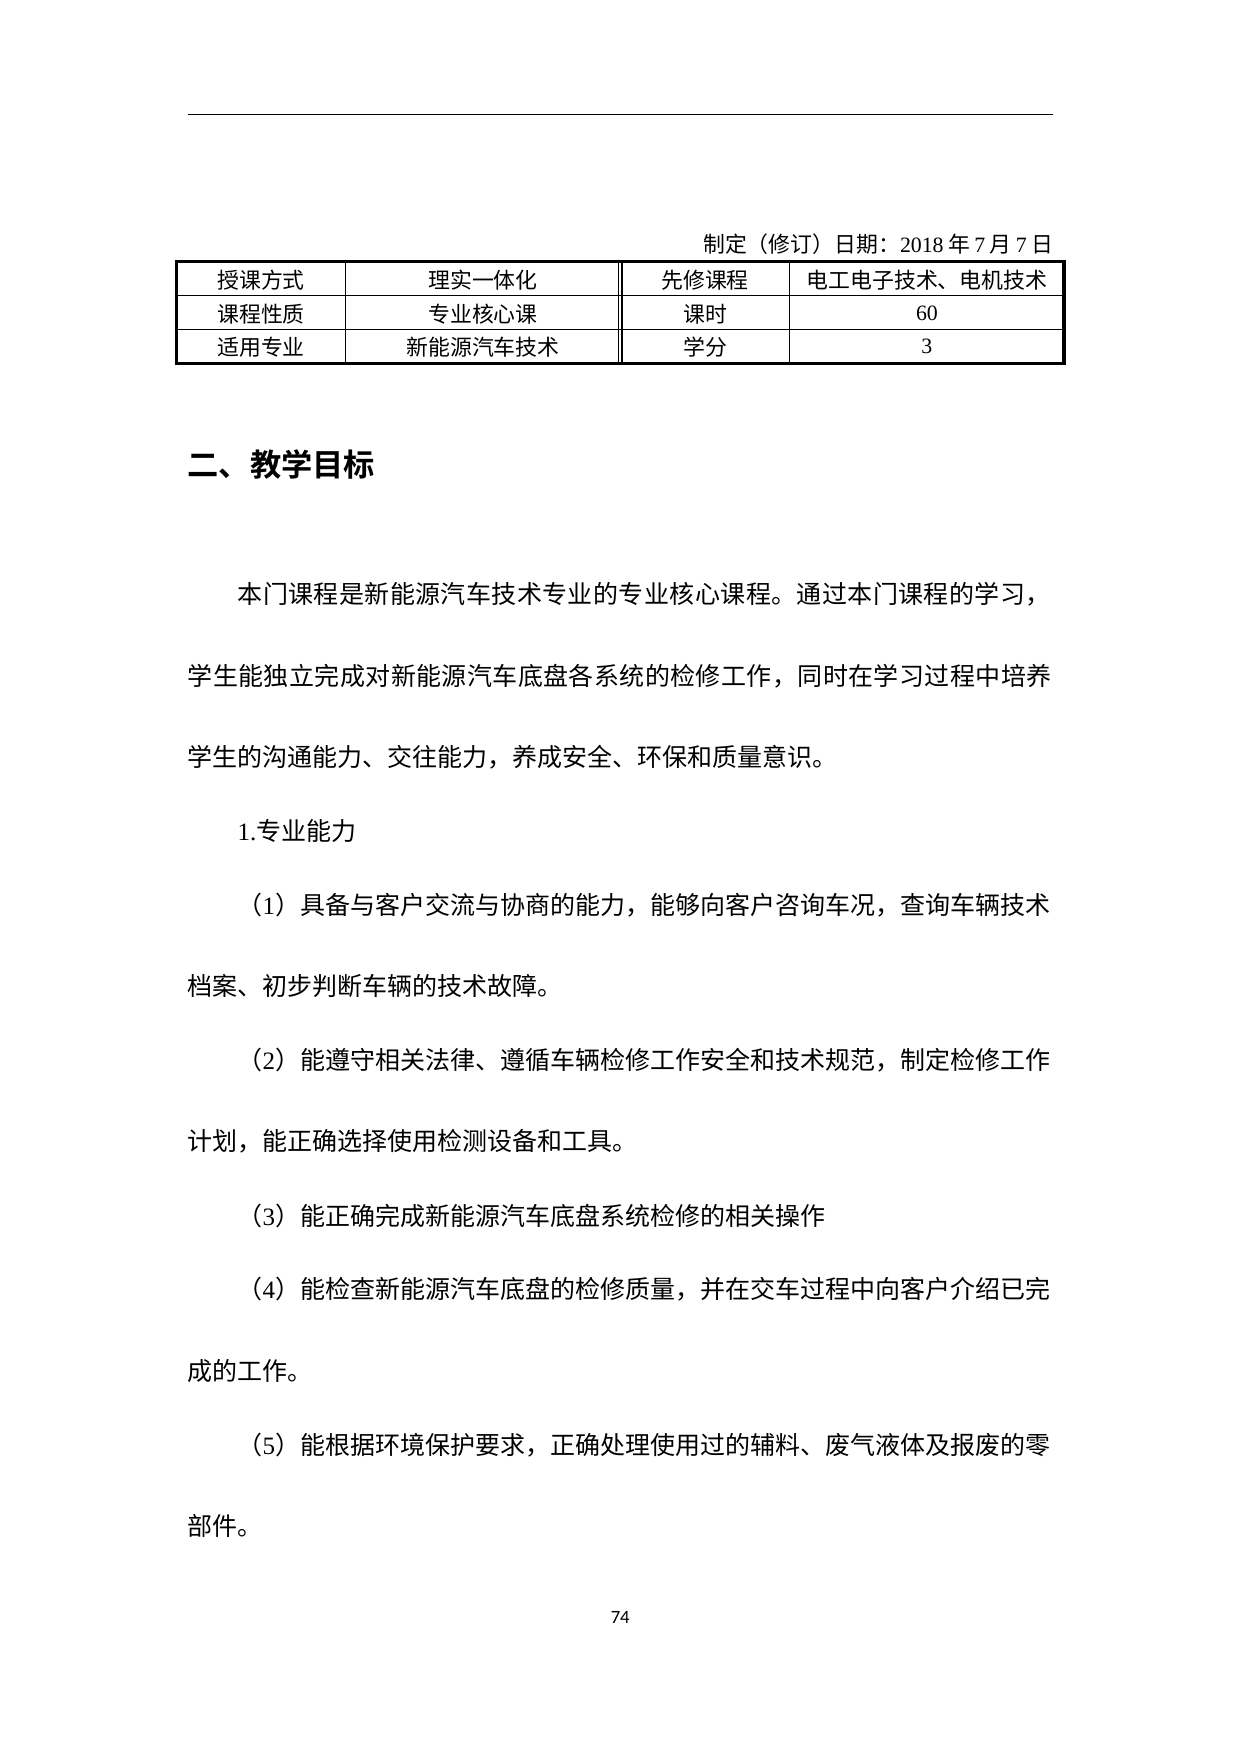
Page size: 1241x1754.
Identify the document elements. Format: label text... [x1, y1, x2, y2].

text （4）能检查新能源汽车底盘的检修质量，并在交车过程中向客户介绍已完成的工作。 [187, 1256, 1053, 1402]
table_cell 新能源汽车技术 [346, 330, 618, 362]
table_header 理实一体化 [346, 263, 618, 295]
text 1.专业能力 [187, 797, 1053, 862]
text 制定（修订）日期：2018年7月7日 [187, 227, 1053, 259]
table_cell 60 [790, 296, 1062, 329]
table_cell 课时 [623, 296, 789, 329]
text （1）具备与客户交流与协商的能力，能够向客户咨询车况，查询车辆技术档案、初步判断车辆的技术故障。 [187, 871, 1053, 1017]
table_header 先修课程 [623, 263, 789, 295]
text （3）能正确完成新能源汽车底盘系统检修的相关操作 [187, 1182, 1053, 1247]
table_cell 专业核心课 [346, 296, 618, 329]
text 二、教学目标 [187, 430, 1053, 495]
table_cell 适用专业 [178, 330, 345, 362]
table_header 授课方式 [178, 263, 345, 295]
table_cell 3 [790, 330, 1062, 362]
table_cell 课程性质 [178, 296, 345, 329]
text 本门课程是新能源汽车技术专业的专业核心课程。通过本门课程的学习，学生能独立完成对新能源汽车底盘各系统的检修工作，同时在学习过程中培养学生的沟通能力、交往能力，养成安全、环保和质量意识。 [187, 560, 1053, 788]
text （2）能遵守相关法律、遵循车辆检修工作安全和技术规范，制定检修工作计划，能正确选择使用检测设备和工具。 [187, 1026, 1053, 1172]
text （5）能根据环境保护要求，正确处理使用过的辅料、废气液体及报废的零部件。 [187, 1411, 1053, 1557]
table_cell 学分 [623, 330, 789, 362]
table_header 电工电子技术、电机技术 [790, 263, 1062, 295]
